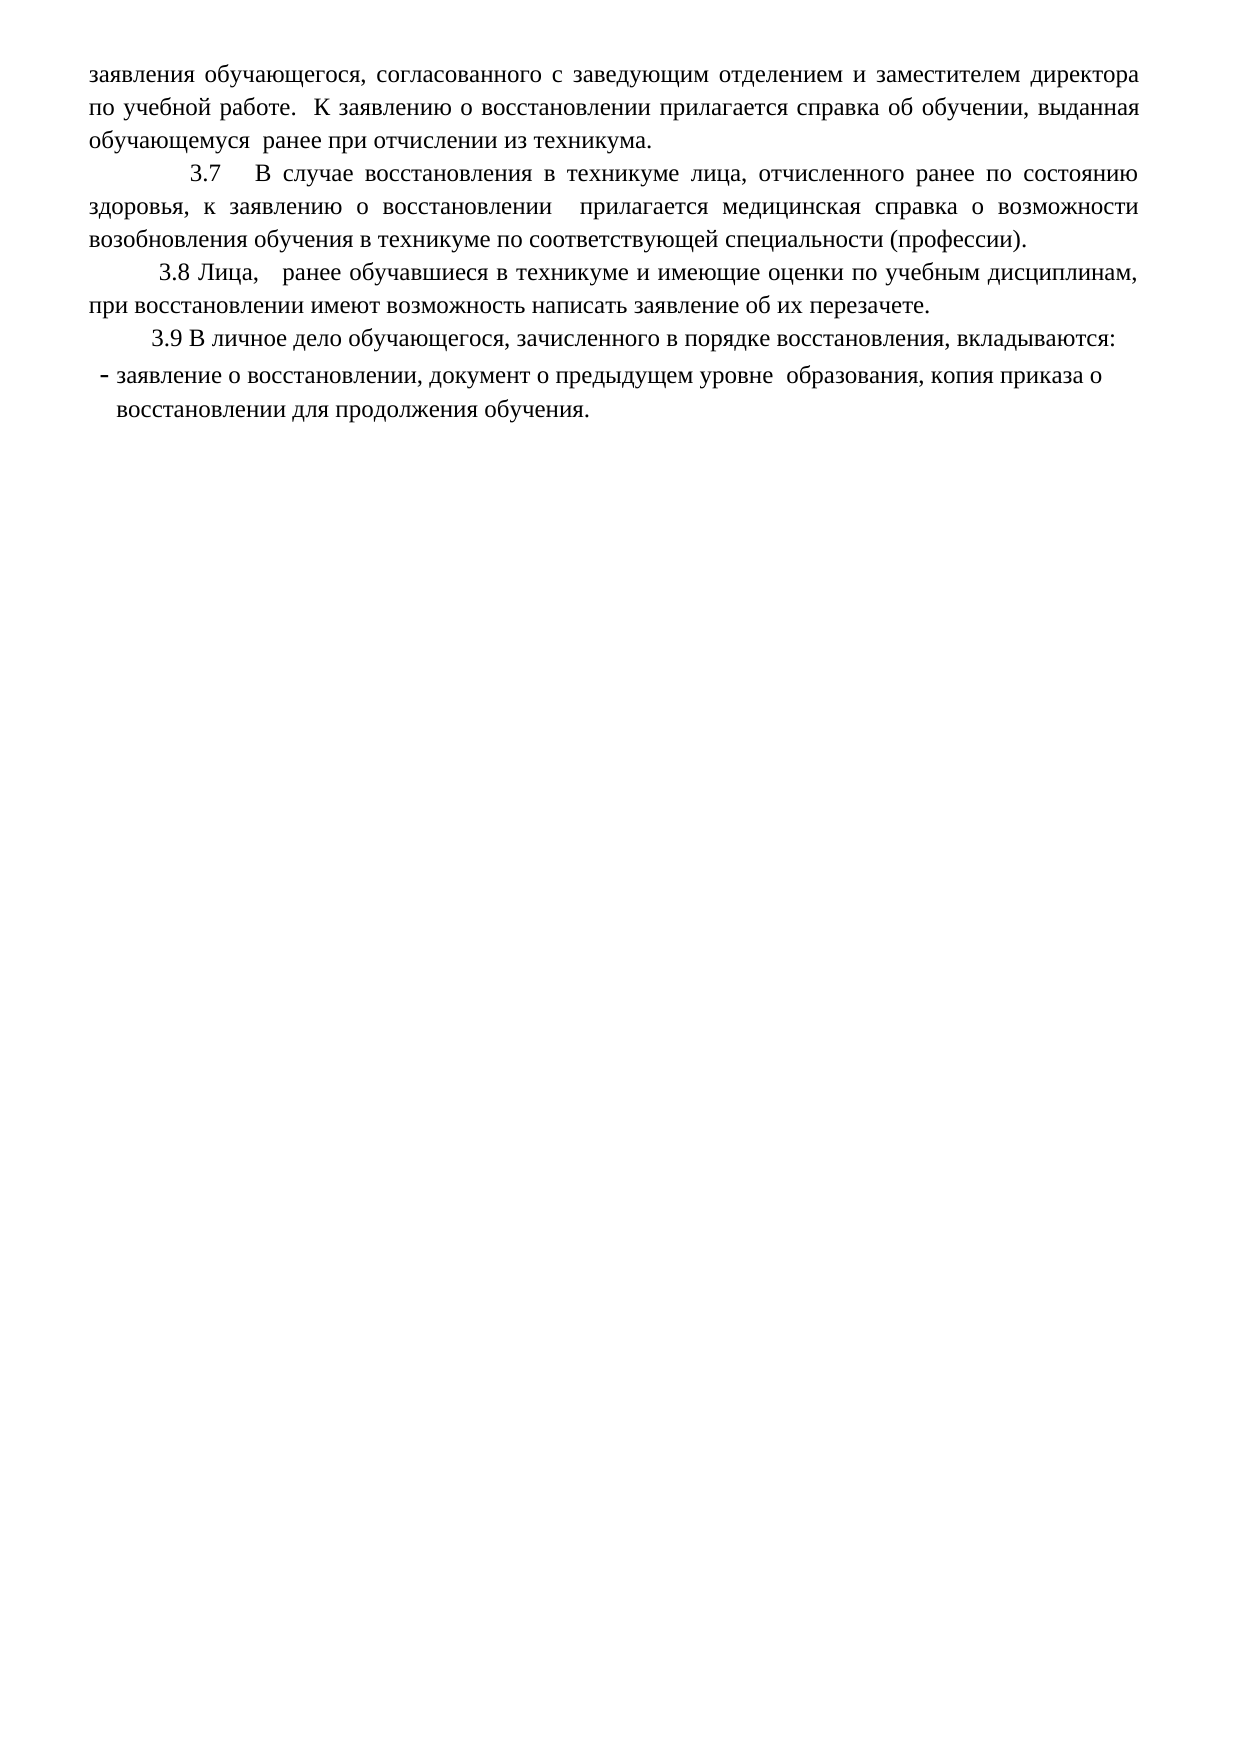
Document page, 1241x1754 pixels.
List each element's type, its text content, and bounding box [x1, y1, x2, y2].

text 3.8 Лица, ранее обучавшиеся в техникуме и имеющие оценки по учебным дисциплинам, при восстановлении имеют возможность написать заявление об их перезачете. [89, 257, 1140, 319]
text 3.7 В случае восстановления в техникуме лица, отчисленного ранее по состоянию здоровья, к заявлению о восстановлении прилагается медицинская справка о возможности возобновления обучения в техникуме по соответствующей специальности (профессии). [89, 158, 1140, 253]
list заявление о восстановлении, документ о предыдущем уровне образования, копия приказа о восстановлении для продолжения обучения. [99, 357, 1152, 423]
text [89, 59, 1140, 154]
text 3.9 В личное дело обучающегося, зачисленного в порядке восстановления, вкладываются: [89, 323, 1141, 352]
